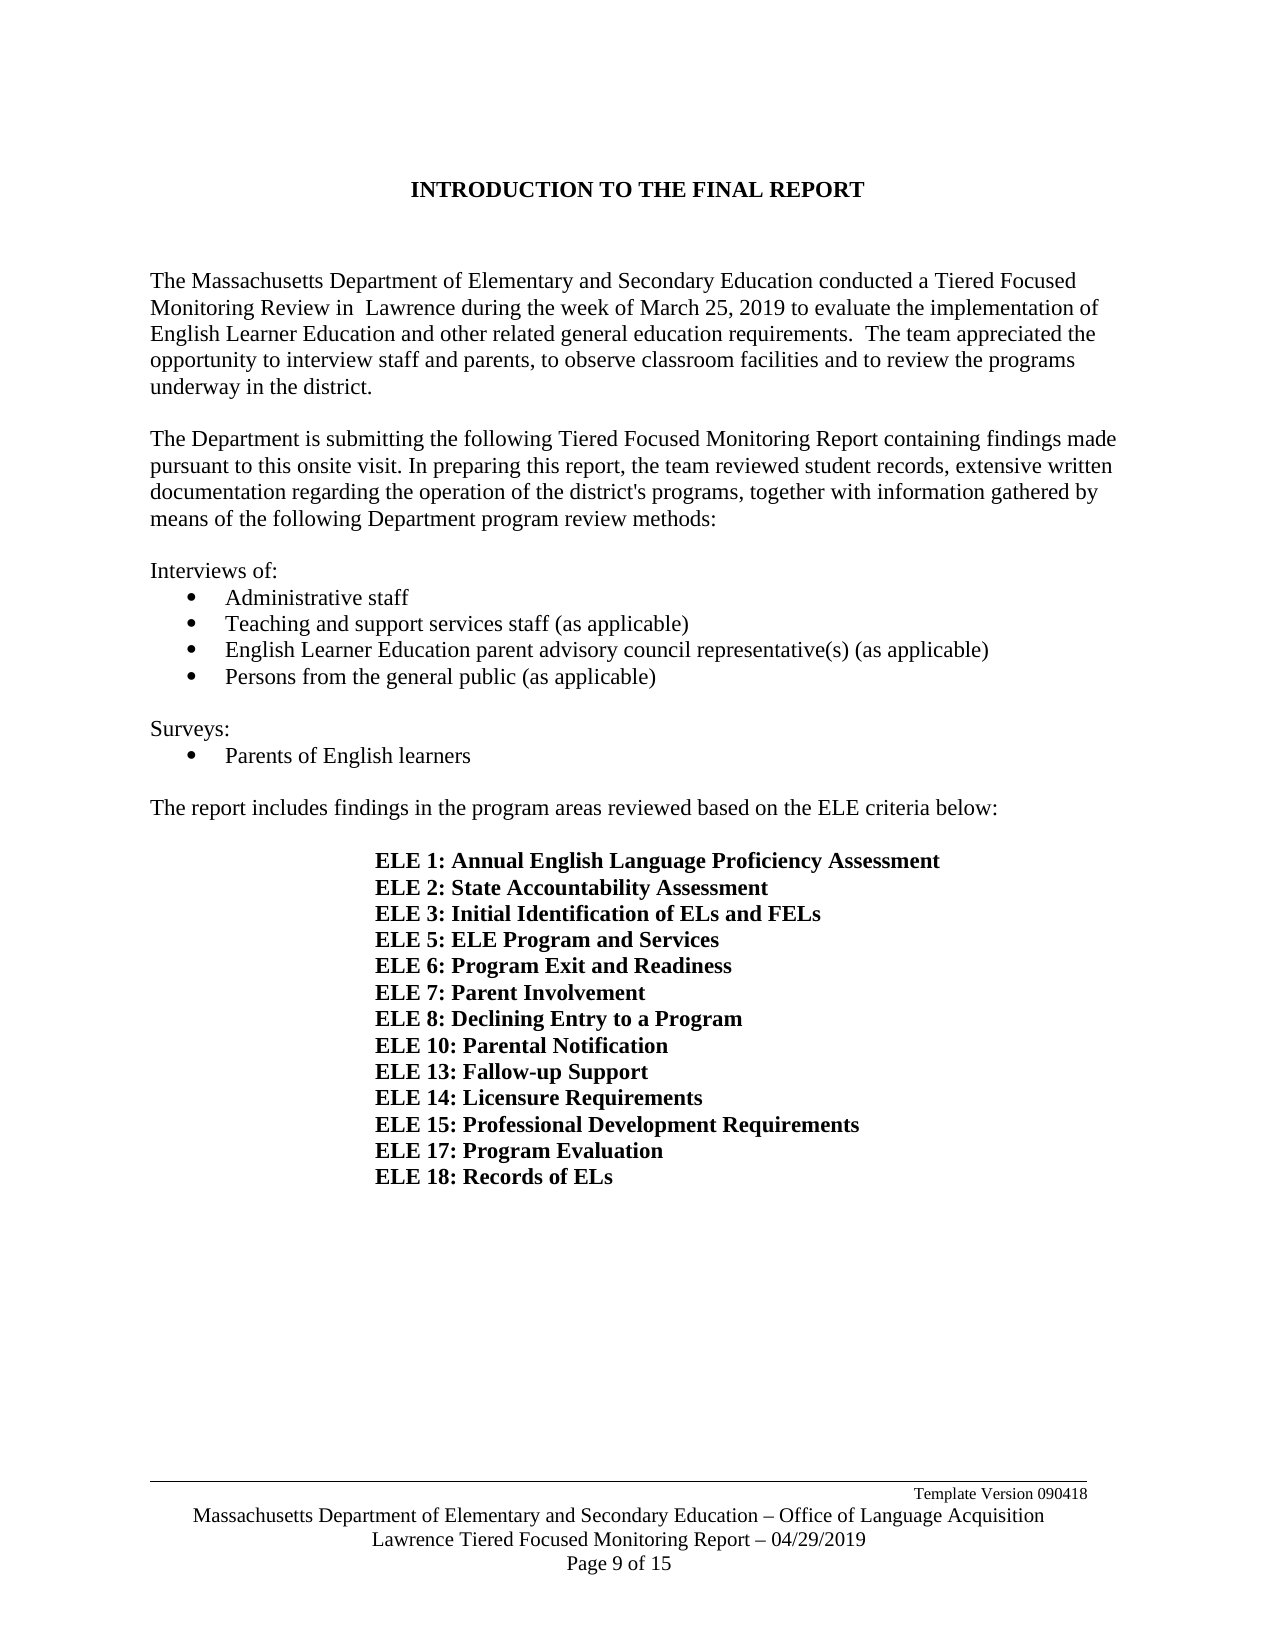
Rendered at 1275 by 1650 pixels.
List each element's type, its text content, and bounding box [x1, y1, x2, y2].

subtitle INTRODUCTION TO THE FINAL REPORT [150, 176, 1125, 203]
text ELE 17: Program Evaluation [375, 1137, 1125, 1163]
text ELE 7: Parent Involvement [375, 979, 1125, 1005]
text ELE 6: Program Exit and Readiness [375, 953, 1125, 979]
text The Massachusetts Department of Elementary and Secondary Education conducted a Tiered Focused Monitoring Review in Lawrence during the week of March 25, 2019 to evaluate the implementation of English Learner Education and other related general education requirements. The team appreciated the opportunity to interview staff and parents, to observe classroom facilities and to review the programs underway in the district. [150, 267, 1125, 399]
text ELE 2: State Accountability Assessment [375, 873, 1125, 900]
list Persons from the general public (as applicable) [187, 663, 1125, 689]
text ELE 5: ELE Program and Services [375, 926, 1125, 953]
text ELE 14: Licensure Requirements [375, 1084, 1125, 1111]
list English Learner Education parent advisory council representative(s) (as applicable) [187, 636, 1125, 663]
text ELE 1: Annual English Language Proficiency Assessment [375, 847, 1125, 873]
text Interviews of: [150, 557, 1125, 584]
text ELE 13: Fallow-up Support [375, 1058, 1125, 1084]
text ELE 18: Records of ELs [375, 1163, 1125, 1190]
list Administrative staff [187, 584, 1125, 610]
text ELE 15: Professional Development Requirements [375, 1111, 1125, 1137]
text ELE 10: Parental Notification [375, 1032, 1125, 1058]
text The Department is submitting the following Tiered Focused Monitoring Report containing findings made pursuant to this onsite visit. In preparing this report, the team reviewed student records, extensive written documentation regarding the operation of the district's programs, together with information gathered by means of the following Department program review methods: [150, 426, 1125, 531]
text The report includes findings in the program areas reviewed based on the ELE criteria below: [150, 794, 1125, 821]
list Teaching and support services staff (as applicable) [187, 610, 1125, 636]
text Surveys: [150, 715, 1125, 742]
list Parents of English learners [187, 742, 1125, 768]
text ELE 8: Declining Entry to a Program [375, 1005, 1125, 1032]
text ELE 3: Initial Identification of ELs and FELs [375, 900, 1125, 926]
